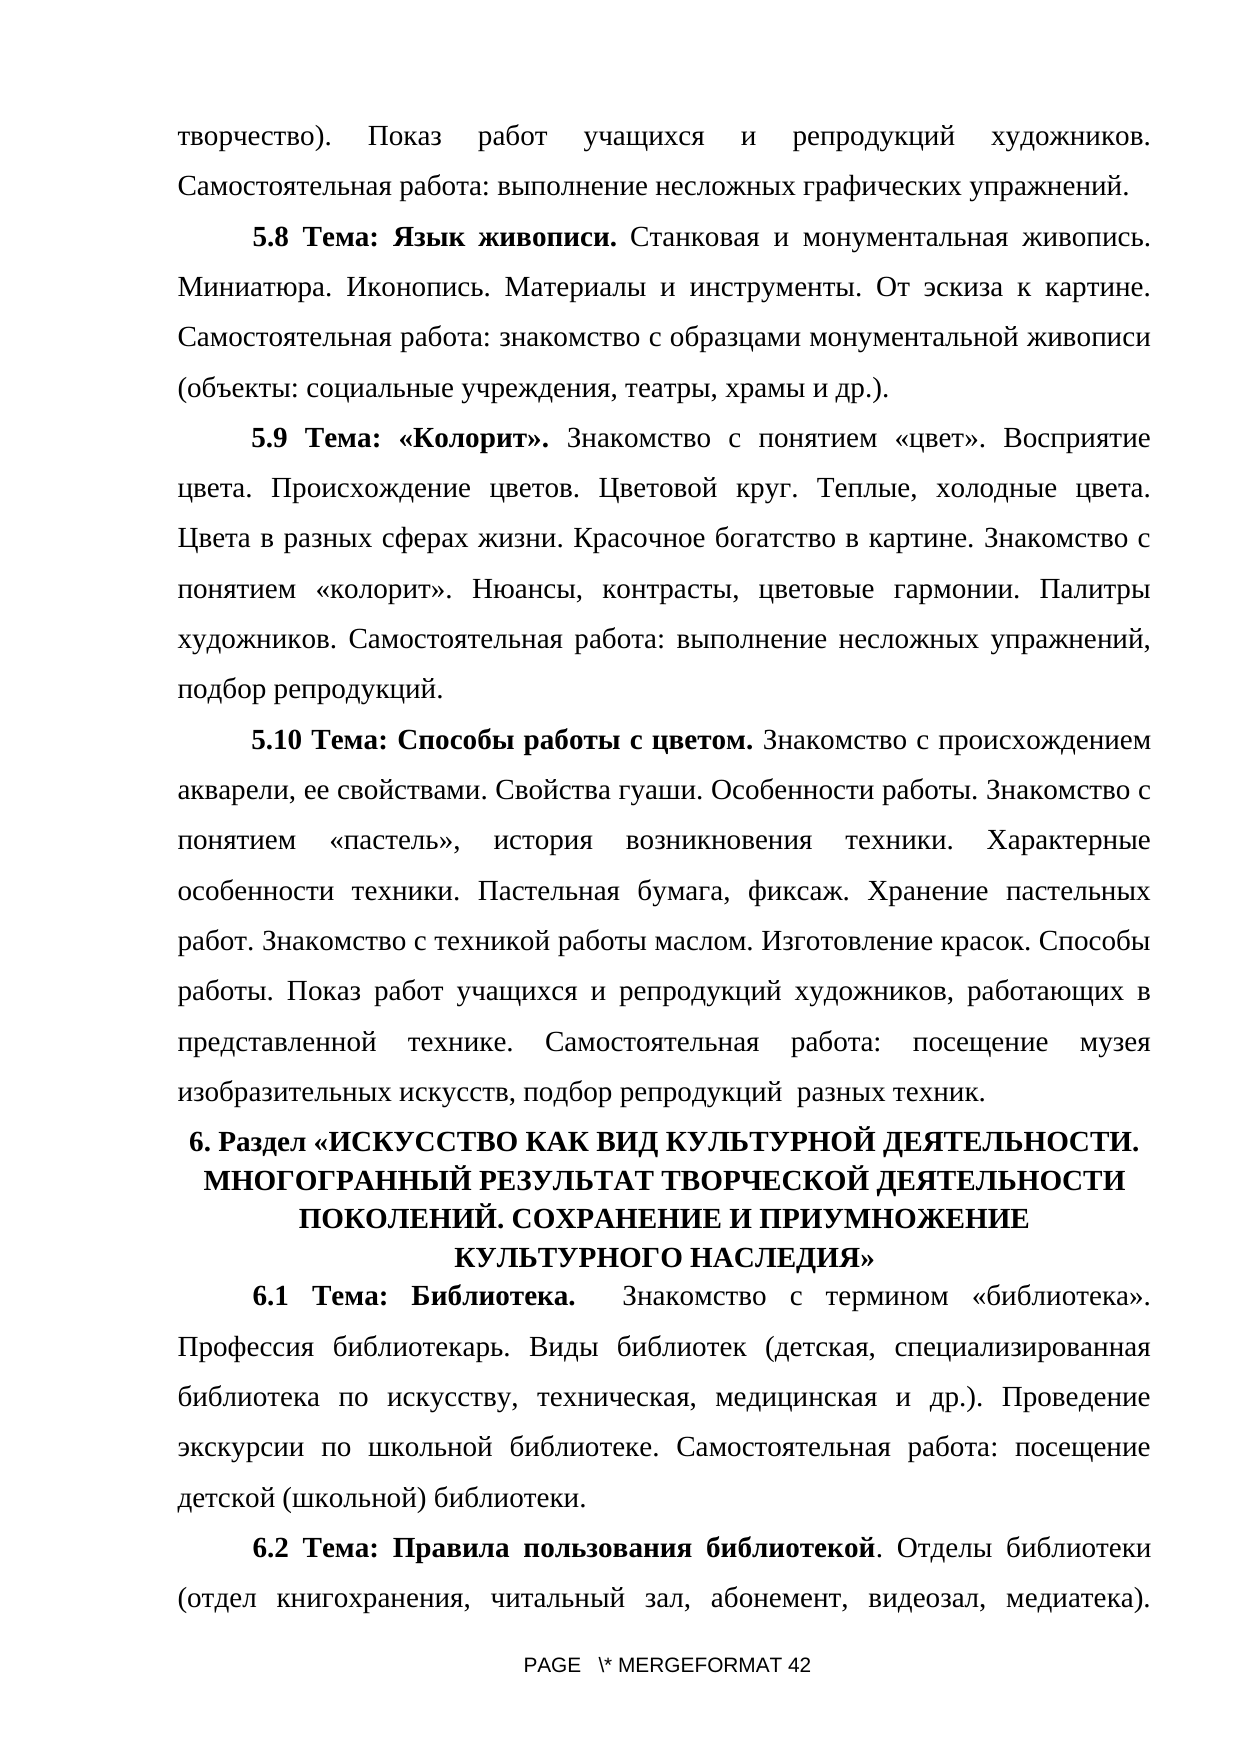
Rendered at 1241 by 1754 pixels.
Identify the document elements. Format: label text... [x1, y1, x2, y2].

text 5.8 Тема: Язык живописи. Станковая и монументальная живопись. Миниатюра. Иконопись. Материалы и инструменты. От эскиза к картине. Самостоятельная работа: знакомство с образцами монументальной живописи (объекты: социальные учреждения, театры, храмы и др.). [177, 219, 1152, 403]
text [177, 1530, 1152, 1614]
text 6.1 Тема: Библиотека. Знакомство с термином «библиотека». Профессия библиотекарь. Виды библиотек (детская, специализированная библиотека по искусству, техническая, медицинская и др.). Проведение экскурсии по школьной библиотеке. Самостоятельная работа: посещение детской (школьной) библиотеки. [177, 1278, 1152, 1513]
text 5.9 Тема: «Колорит». Знакомство с понятием «цвет». Восприятие цвета. Происхождение цветов. Цветовой круг. Теплые, холодные цвета. Цвета в разных сферах жизни. Красочное богатство в картине. Знакомство с понятием «колорит». Нюансы, контрасты, цветовые гармонии. Палитры художников. Самостоятельная работа: выполнение несложных упражнений, подбор репродукций. [177, 420, 1152, 705]
text 5.10 Тема: Способы работы с цветом. Знакомство с происхождением акварели, ее свойствами. Свойства гуаши. Особенности работы. Знакомство с понятием «пастель», история возникновения техники. Характерные особенности техники. Пастельная бумага, фиксаж. Хранение пастельных работ. Знакомство с техникой работы маслом. Изготовление красок. Способы работы. Показ работ учащихся и репродукций художников, работающих в представленной технике. Самостоятельная работа: посещение музея изобразительных искусств, подбор репродукций разных техник. [177, 722, 1152, 1108]
text 6. Раздел «Искусство как вид культурной деятельности. Многогранный результат творческой деятельности поколений. Сохранение и приумножение культурного наследия» [177, 1124, 1152, 1273]
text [177, 118, 1152, 202]
